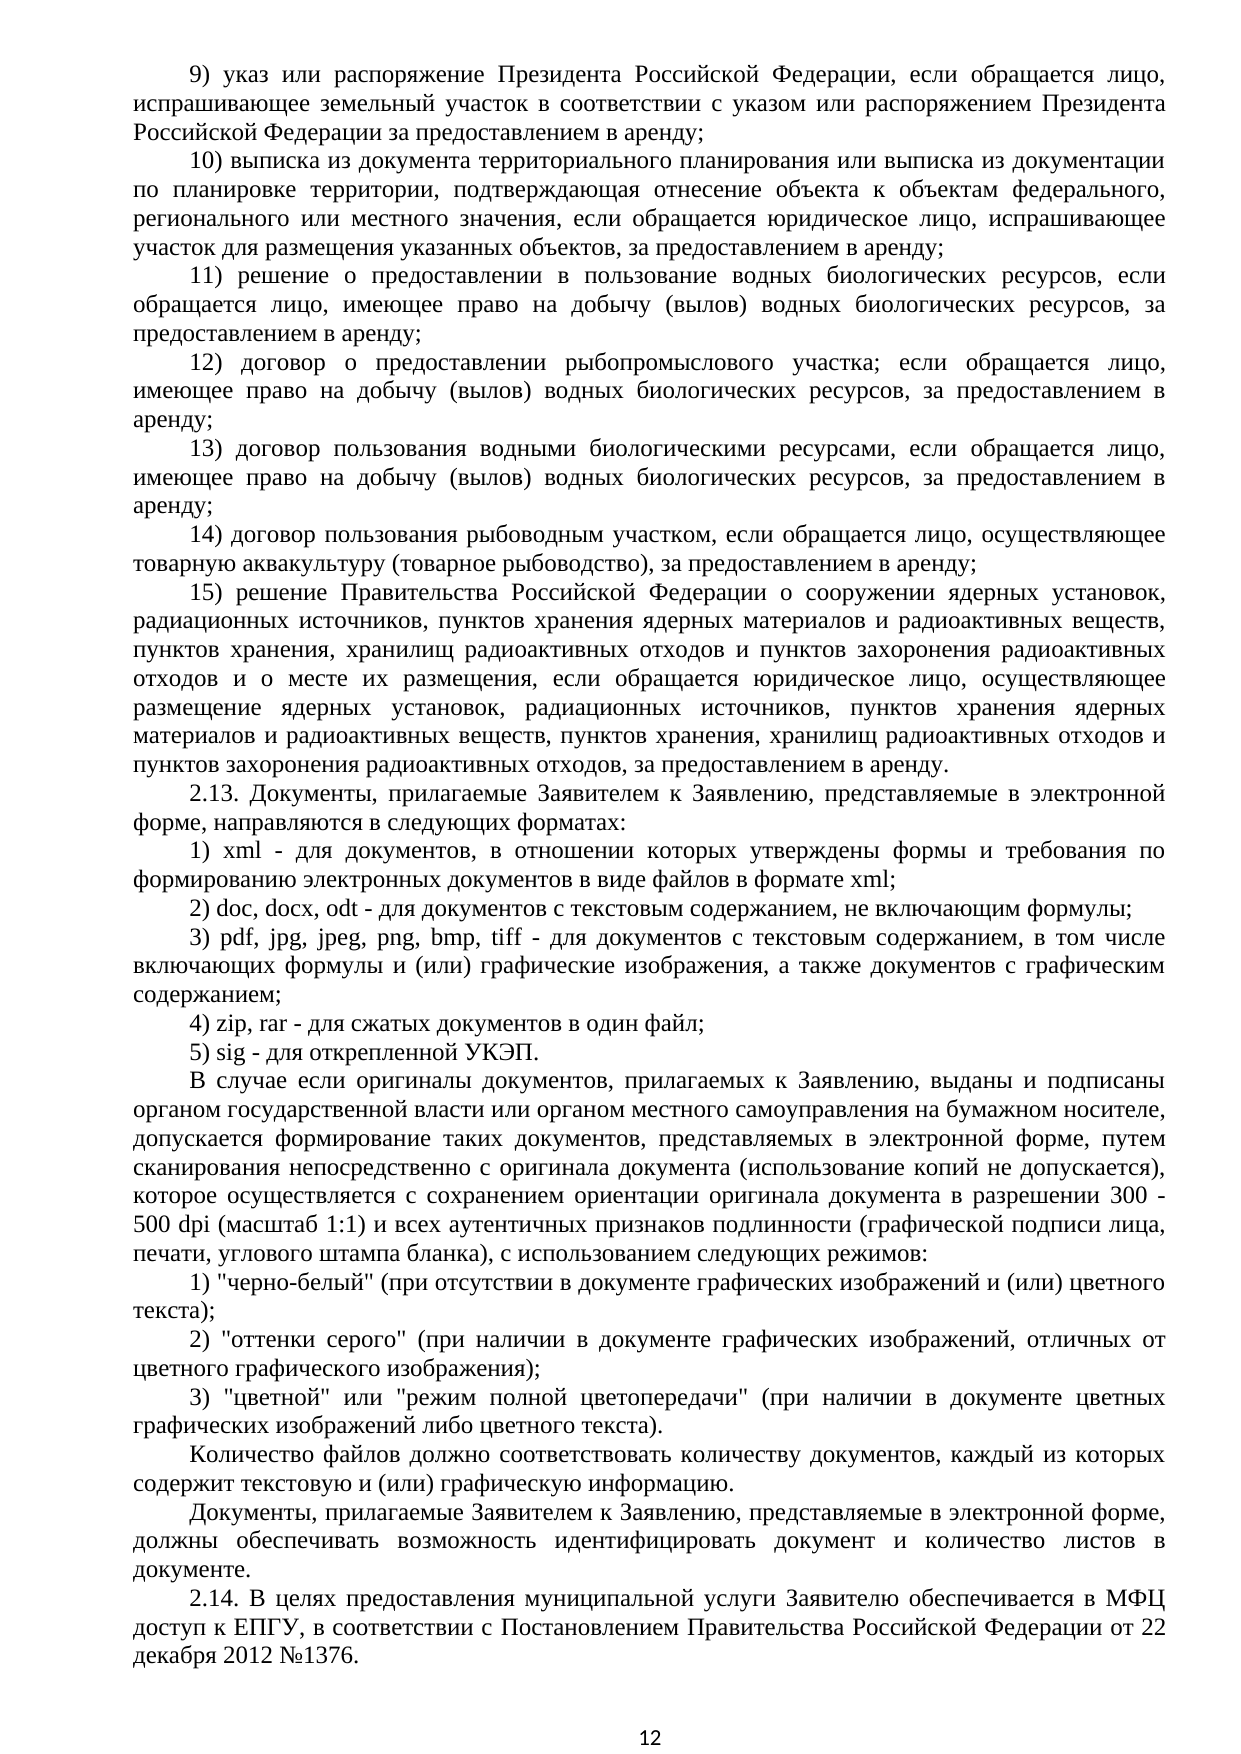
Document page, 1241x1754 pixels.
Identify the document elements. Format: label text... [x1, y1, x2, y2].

text 2.14. В целях предоставления муниципальной услуги Заявителю обеспечивается в МФЦ доступ к ЕПГУ, в соответствии с Постановлением Правительства Российской Федерации от 22 декабря 2012 №1376. [133, 1583, 1167, 1669]
text 3) "цветной" или "режим полной цветопередачи" (при наличии в документе цветных графических изображений либо цветного текста). [133, 1382, 1167, 1439]
text 4) zip, rar - для сжатых документов в один файл; [133, 1008, 1167, 1037]
text 12) договор о предоставлении рыбопромыслового участка; если обращается лицо, имеющее право на добычу (вылов) водных биологических ресурсов, за предоставлением в аренду; [133, 347, 1167, 433]
text 13) договор пользования водными биологическими ресурсами, если обращается лицо, имеющее право на добычу (вылов) водных биологических ресурсов, за предоставлением в аренду; [133, 433, 1167, 519]
text 3) pdf, jpg, jpeg, png, bmp, tiff - для документов с текстовым содержанием, в том числе включающих формулы и (или) графические изображения, а также документов с графическим содержанием; [133, 922, 1167, 1008]
text 15) решение Правительства Российской Федерации о сооружении ядерных установок, радиационных источников, пунктов хранения ядерных материалов и радиоактивных веществ, пунктов хранения, хранилищ радиоактивных отходов и пунктов захоронения радиоактивных отходов и о месте их размещения, если обращается юридическое лицо, осуществляющее размещение ядерных установок, радиационных источников, пунктов хранения ядерных материалов и радиоактивных веществ, пунктов хранения, хранилищ радиоактивных отходов и пунктов захоронения радиоактивных отходов, за предоставлением в аренду. [133, 577, 1167, 778]
text 2) "оттенки серого" (при наличии в документе графических изображений, отличных от цветного графического изображения); [133, 1324, 1167, 1382]
text 11) решение о предоставлении в пользование водных биологических ресурсов, если обращается лицо, имеющее право на добычу (вылов) водных биологических ресурсов, за предоставлением в аренду; [133, 260, 1167, 347]
text 2) doc, docx, odt - для документов с текстовым содержанием, не включающим формулы; [133, 893, 1167, 922]
text 5) sig - для открепленной УКЭП. [133, 1037, 1167, 1065]
text 10) выписка из документа территориального планирования или выписка из документации по планировке территории, подтверждающая отнесение объекта к объектам федерального, регионального или местного значения, если обращается юридическое лицо, испрашивающее участок для размещения указанных объектов, за предоставлением в аренду; [133, 145, 1167, 260]
text В случае если оригиналы документов, прилагаемых к Заявлению, выданы и подписаны органом государственной власти или органом местного самоуправления на бумажном носителе, допускается формирование таких документов, представляемых в электронной форме, путем сканирования непосредственно с оригинала документа (использование копий не допускается), которое осуществляется с сохранением ориентации оригинала документа в разрешении 300 - 500 dpi (масштаб 1:1) и всех аутентичных признаков подлинности (графической подписи лица, печати, углового штампа бланка), с использованием следующих режимов: [133, 1065, 1167, 1267]
text Документы, прилагаемые Заявителем к Заявлению, представляемые в электронной форме, должны обеспечивать возможность идентифицировать документ и количество листов в документе. [133, 1497, 1167, 1583]
text 2.13. Документы, прилагаемые Заявителем к Заявлению, представляемые в электронной форме, направляются в следующих форматах: [133, 778, 1167, 835]
text Количество файлов должно соответствовать количеству документов, каждый из которых содержит текстовую и (или) графическую информацию. [133, 1439, 1167, 1497]
text 1) xml - для документов, в отношении которых утверждены формы и требования по формированию электронных документов в виде файлов в формате xml; [133, 835, 1167, 893]
text 9) указ или распоряжение Президента Российской Федерации, если обращается лицо, испрашивающее земельный участок в соответствии с указом или распоряжением Президента Российской Федерации за предоставлением в аренду; [133, 59, 1167, 145]
text 1) "черно-белый" (при отсутствии в документе графических изображений и (или) цветного текста); [133, 1267, 1167, 1324]
text 14) договор пользования рыбоводным участком, если обращается лицо, осуществляющее товарную аквакультуру (товарное рыбоводство), за предоставлением в аренду; [133, 519, 1167, 577]
